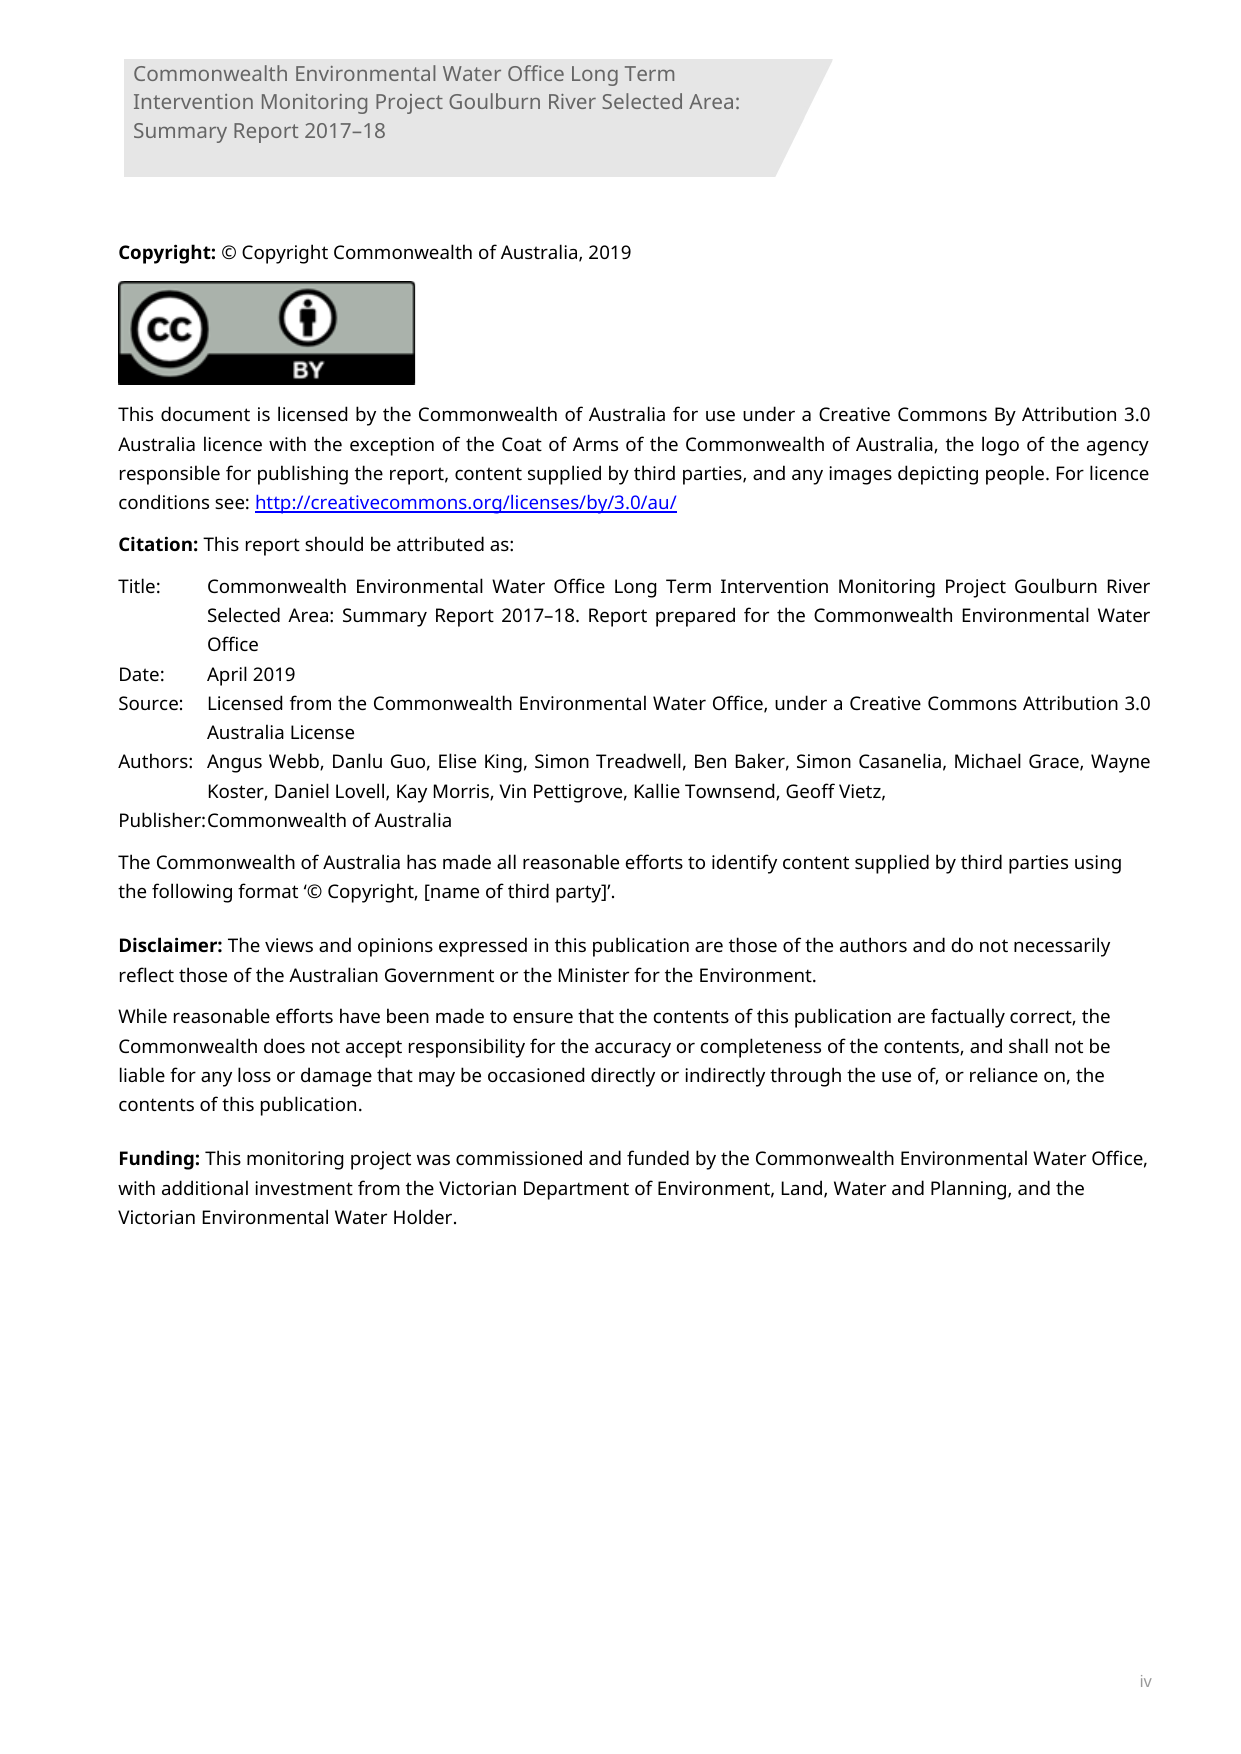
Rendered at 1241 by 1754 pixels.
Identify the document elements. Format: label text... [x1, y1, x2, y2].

text Title: Commonwealth Environmental Water Office Long Term Intervention Monitoring Project Goulburn River Selected Area: Summary Report 2017–18. Report prepared for the Commonwealth Environmental Water Office [118, 573, 1152, 657]
text Funding: This monitoring project was commissioned and funded by the Commonwealth Environmental Water Office, with additional investment from the Victorian Department of Environment, Land, Water and Planning, and the Victorian Environmental Water Holder. [118, 1146, 1152, 1230]
text While reasonable efforts have been made to ensure that the contents of this publication are factually correct, the Commonwealth does not accept responsibility for the accuracy or completeness of the contents, and shall not be liable for any loss or damage that may be occasioned directly or indirectly through the use of, or reliance on, the contents of this publication. [118, 1004, 1152, 1117]
text Disclaimer: The views and opinions expressed in this publication are those of the authors and do not necessarily reflect those of the Australian Government or the Minister for the Environment. [118, 933, 1152, 987]
text Copyright: © Copyright Commonwealth of Australia, 2019 [118, 240, 1152, 265]
picture [118, 281, 415, 385]
text Date: April 2019 [118, 661, 1152, 686]
text Source: Licensed from the Commonwealth Environmental Water Office, under a Creative Commons Attribution 3.0 Australia License [118, 690, 1152, 745]
text This document is licensed by the Commonwealth of Australia for use under a Creative Commons By Attribution 3.0 Australia licence with the exception of the Coat of Arms of the Commonwealth of Australia, the logo of the agency responsible for publishing the report, content supplied by third parties, and any images depicting people. For licence conditions see: http://creativecommons.org/licenses/by/3.0/au/ [118, 402, 1152, 515]
text The Commonwealth of Australia has made all reasonable efforts to identify content supplied by third parties using the following format ‘© Copyright, [name of third party]’. [118, 849, 1152, 904]
text Authors: Angus Webb, Danlu Guo, Elise King, Simon Treadwell, Ben Baker, Simon Casanelia, Michael Grace, Wayne Koster, Daniel Lovell, Kay Morris, Vin Pettigrove, Kallie Townsend, Geoff Vietz, [118, 749, 1152, 803]
picture [124, 59, 833, 177]
text Citation: This report should be attributed as: [118, 531, 1152, 557]
text Publisher: Commonwealth of Australia [118, 807, 1152, 833]
